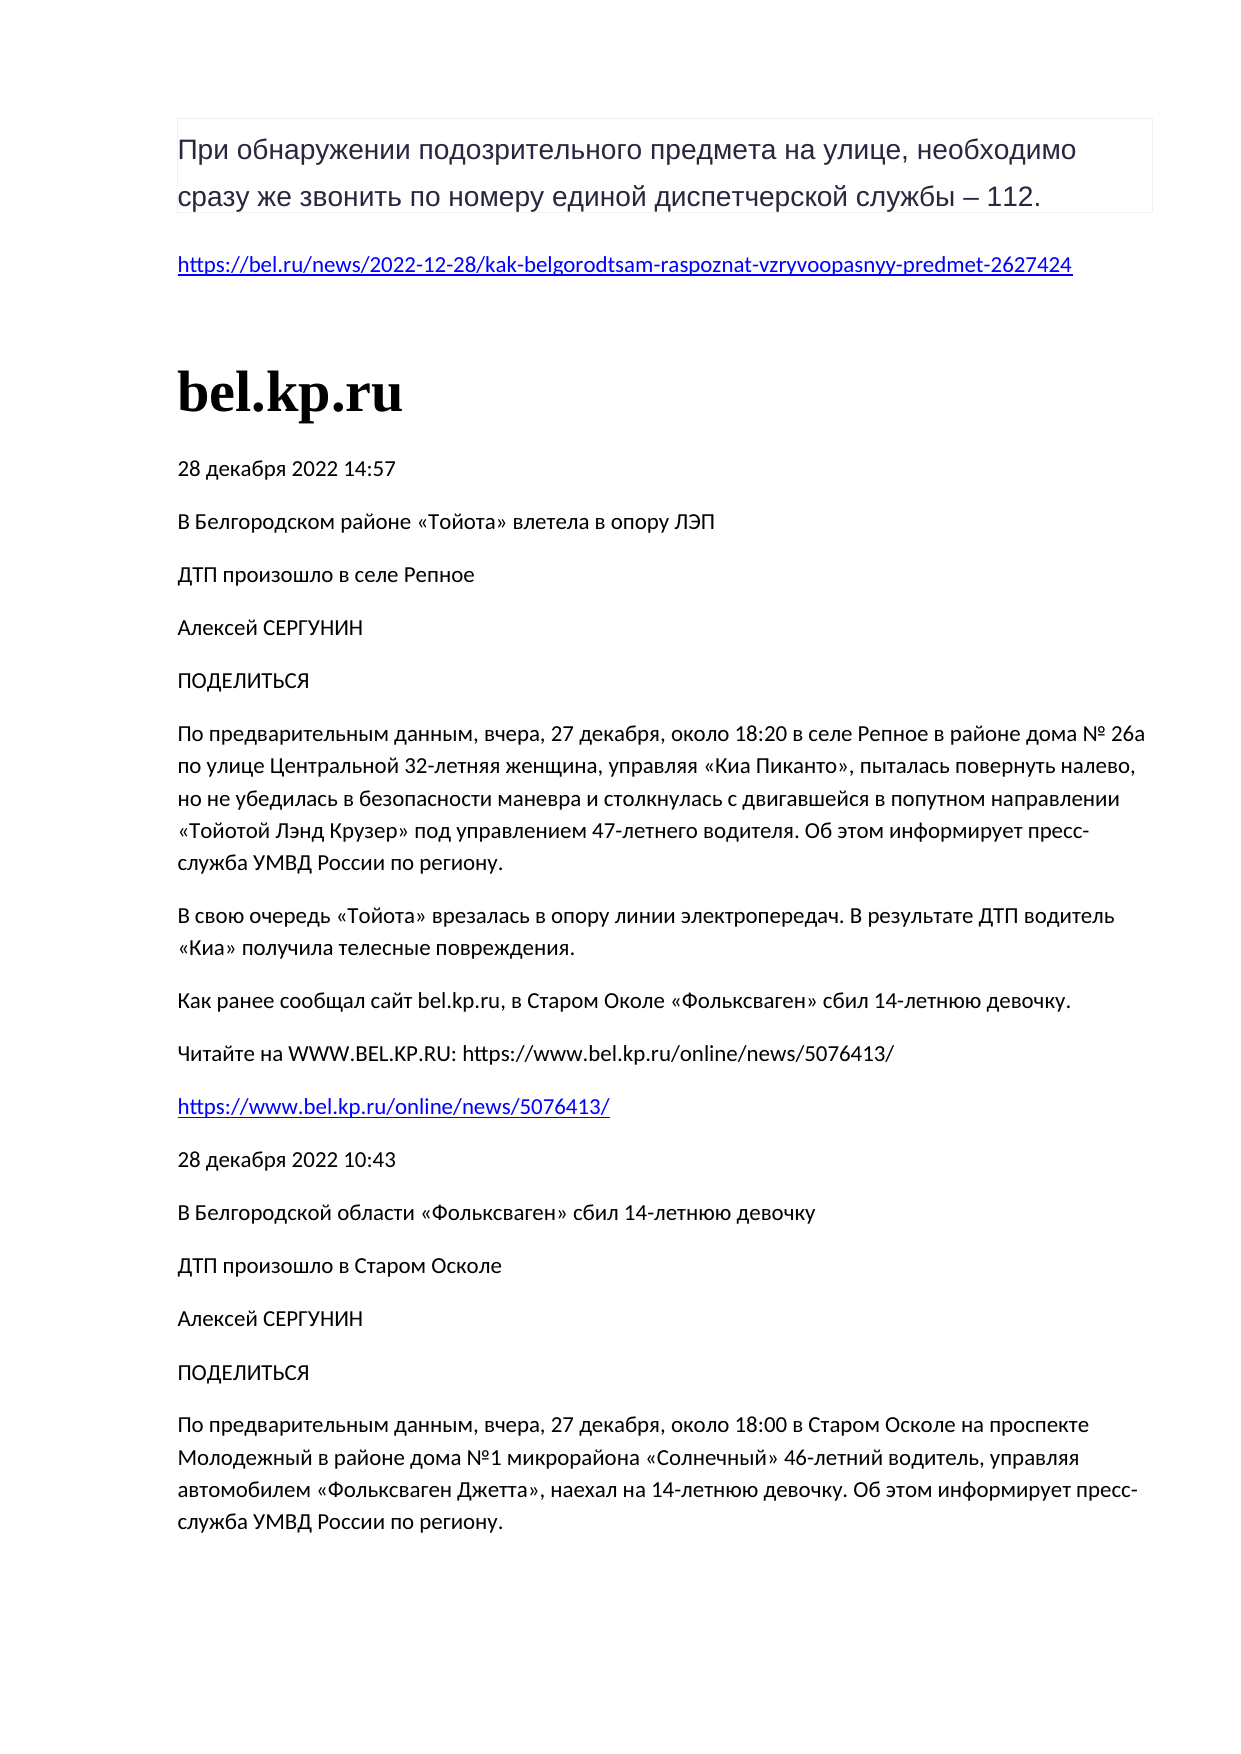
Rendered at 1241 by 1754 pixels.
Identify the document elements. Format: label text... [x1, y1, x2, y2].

text ДТП произошло в Старом Осколе [177, 1252, 1152, 1279]
text 28 декабря 2022 10:43 [177, 1146, 1152, 1173]
text При обнаружении подозрительного предмета на улице, необходимо сразу же звонить по номеру единой диспетчерской службы – 112. [178, 119, 1152, 212]
text https://www.bel.kp.ru/online/news/5076413/ [177, 1092, 1152, 1121]
text В Белгородском районе «Тойота» влетела в опору ЛЭП [177, 507, 1152, 535]
text ПОДЕЛИТЬСЯ [177, 666, 1152, 694]
text 28 декабря 2022 14:57 [177, 454, 1152, 482]
text bel.kp.ru [177, 356, 1152, 423]
text Алексей СЕРГУНИН [177, 1304, 1152, 1333]
text Читайте на WWW.BEL.KP.RU: https://www.bel.kp.ru/online/news/5076413/ [177, 1039, 1152, 1067]
text По предварительным данным, вчера, 27 декабря, около 18:00 в Старом Осколе на проспекте Молодежный в районе дома №1 микрорайона «Солнечный» 46-летний водитель, управляя автомобилем «Фольксваген Джетта», наехал на 14-летнюю девочку. Об этом информирует пресс-служба УМВД России по региону. [177, 1411, 1152, 1535]
text Алексей СЕРГУНИН [177, 613, 1152, 641]
text ДТП произошло в селе Репное [177, 560, 1152, 588]
text https://bel.ru/news/2022-12-28/kak-belgorodtsam-raspoznat-vzryvoopasnyy-predmet-2627424 [177, 250, 1152, 278]
text Как ранее сообщал сайт bel.kp.ru, в Старом Околе «Фольксваген» сбил 14-летнюю девочку. [177, 986, 1152, 1014]
text В Белгородской области «Фольксваген» сбил 14-летнюю девочку [177, 1198, 1152, 1227]
text ПОДЕЛИТЬСЯ [177, 1358, 1152, 1386]
text В свою очередь «Тойота» врезалась в опору линии электропередач. В результате ДТП водитель «Киа» получила телесные повреждения. [177, 901, 1152, 961]
text По предварительным данным, вчера, 27 декабря, около 18:20 в селе Репное в районе дома № 26а по улице Центральной 32-летняя женщина, управляя «Киа Пиканто», пыталась повернуть налево, но не убедилась в безопасности маневра и столкнулась с двигавшейся в попутном направлении «Тойотой Лэнд Крузер» под управлением 47-летнего водителя. Об этом информирует пресс-служба УМВД России по региону. [177, 719, 1152, 876]
